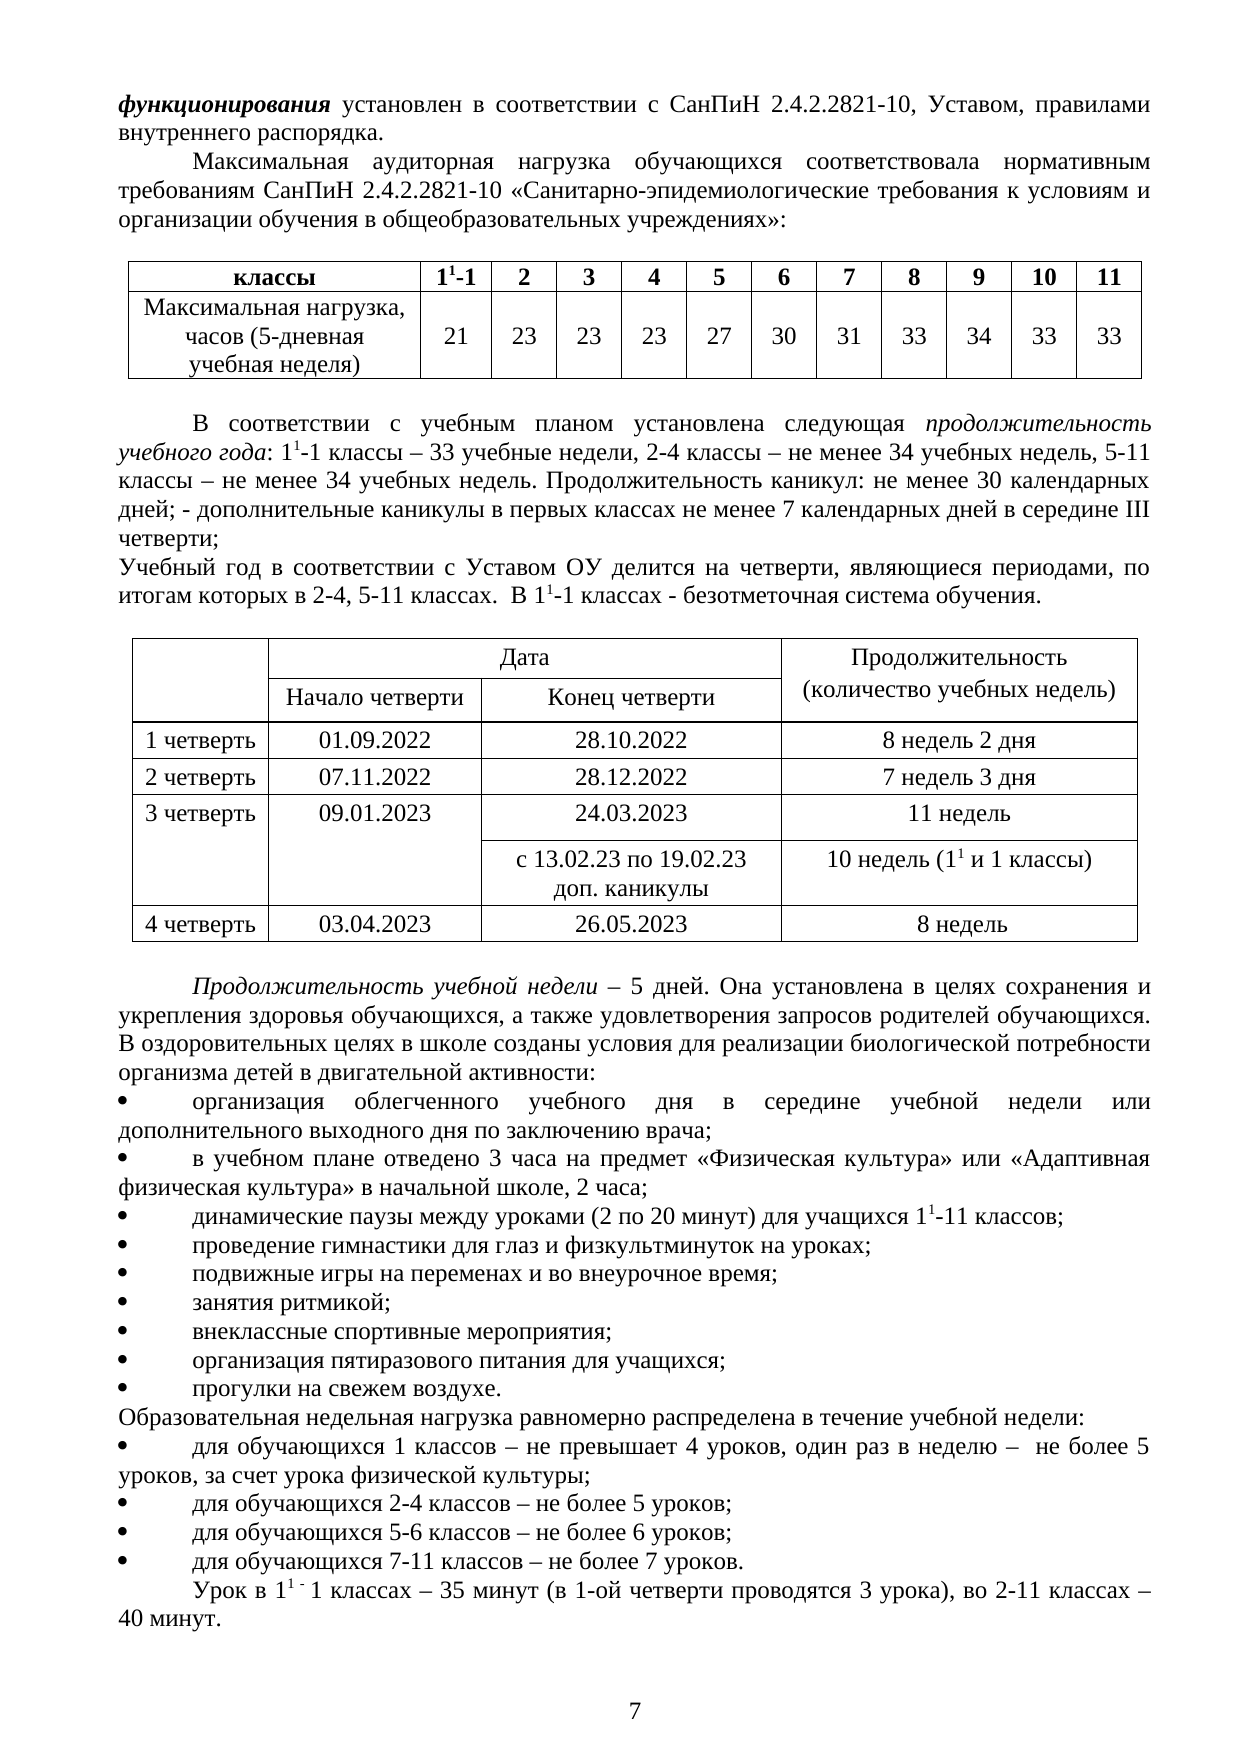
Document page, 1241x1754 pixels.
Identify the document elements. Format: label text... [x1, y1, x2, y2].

table_cell 33 [882, 292, 946, 378]
list проведение гимнастики для глаз и физкультминуток на уроках; [118, 1230, 1152, 1258]
list для обучающихся 5-6 классов – не более 6 уроков; [118, 1517, 1152, 1546]
table_cell 8 недель [782, 906, 1137, 941]
table_cell 33 [1012, 292, 1076, 378]
table_header Дата [269, 639, 781, 678]
table_cell 7 недель 3 дня [782, 759, 1137, 793]
table_cell 3 четверть [133, 795, 268, 905]
table_cell 23 [557, 292, 621, 378]
table_header 10 [1012, 262, 1076, 291]
table_header 11-1 [421, 262, 491, 291]
table_cell 30 [752, 292, 816, 378]
table_header [133, 639, 268, 721]
table_cell Начало четверти [269, 679, 481, 721]
table_cell 2 четверть [133, 759, 268, 793]
table_header 7 [817, 262, 881, 291]
table_header 3 [557, 262, 621, 291]
list динамические паузы между уроками (2 по 20 минут) для учащихся 11-11 классов; [118, 1201, 1152, 1230]
list для обучающихся 1 классов – не превышает 4 уроков, один раз в неделю – не более 5 уроков, за счет урока физической культуры; [118, 1431, 1152, 1488]
table_cell 11 недель [782, 795, 1137, 840]
text В соответствии с учебным планом установлена следующая продолжительность учебного года: 11-1 классы – 33 учебные недели, 2-4 классы – не менее 34 учебных недель, 5-11 классы – не менее 34 учебных недель. Продолжительность каникул: не менее 30 календарных дней; - дополнительные каникулы в первых классах не менее 7 календарных дней в середине III четверти; [118, 408, 1152, 552]
table_header 2 [492, 262, 556, 291]
list для обучающихся 7-11 классов – не более 7 уроков. [118, 1546, 1152, 1575]
table_cell 34 [947, 292, 1011, 378]
list для обучающихся 2-4 классов – не более 5 уроков; [118, 1488, 1152, 1517]
text Учебный год в соответствии с Уставом ОУ делится на четверти, являющиеся периодами, по итогам которых в 2-4, 5-11 классах. В 11-1 классах - безотметочная система обучения. [118, 552, 1152, 609]
table_header 9 [947, 262, 1011, 291]
table_cell 27 [687, 292, 751, 378]
table_cell 24.03.2023 [482, 795, 781, 840]
text Урок в 11 - 1 классах – 35 минут (в 1-ой четверти проводятся 3 урока), во 2-11 классах – 40 минут. [118, 1575, 1152, 1632]
table_cell 26.05.2023 [482, 906, 781, 941]
table_cell 10 недель (11 и 1 классы) [782, 841, 1137, 905]
table_cell 31 [817, 292, 881, 378]
table_cell 28.10.2022 [482, 723, 781, 757]
list в учебном плане отведено 3 часа на предмет «Физическая культура» или «Адаптивная физическая культура» в начальной школе, 2 часа; [118, 1143, 1152, 1201]
text Образовательная недельная нагрузка равномерно распределена в течение учебной недели: [118, 1402, 1152, 1431]
table_cell Максимальная нагрузка, часов (5-дневная учебная неделя) [129, 292, 420, 378]
table_cell 01.09.2022 [269, 723, 481, 757]
table_cell 09.01.2023 [269, 795, 481, 905]
table_cell с 13.02.23 по 19.02.23 доп. каникулы [482, 841, 781, 905]
table_header Продолжительность (количество учебных недель) [782, 639, 1137, 721]
table_header 5 [687, 262, 751, 291]
table_cell 23 [622, 292, 686, 378]
table_cell 8 недель 2 дня [782, 723, 1137, 757]
list внеклассные спортивные мероприятия; [118, 1316, 1152, 1345]
list подвижные игры на переменах и во внеурочное время; [118, 1258, 1152, 1287]
list занятия ритмикой; [118, 1287, 1152, 1316]
table_cell 21 [421, 292, 491, 378]
table_cell 07.11.2022 [269, 759, 481, 793]
table_header 4 [622, 262, 686, 291]
table_cell 23 [492, 292, 556, 378]
table_cell Конец четверти [482, 679, 781, 721]
table_header классы [129, 262, 420, 291]
table_header 8 [882, 262, 946, 291]
list организация облегченного учебного дня в середине учебной недели или дополнительного выходного дня по заключению врача; [118, 1086, 1152, 1143]
table_cell 28.12.2022 [482, 759, 781, 793]
list прогулки на свежем воздухе. [118, 1373, 1152, 1402]
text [118, 89, 1152, 146]
list организация пятиразового питания для учащихся; [118, 1345, 1152, 1373]
table_cell 33 [1077, 292, 1141, 378]
text Продолжительность учебной недели – 5 дней. Она установлена в целях сохранения и укрепления здоровья обучающихся, а также удовлетворения запросов родителей обучающихся. В оздоровительных целях в школе созданы условия для реализации биологической потребности организма детей в двигательной активности: [118, 971, 1152, 1086]
table_header 6 [752, 262, 816, 291]
text Максимальная аудиторная нагрузка обучающихся соответствовала нормативным требованиям СанПиН 2.4.2.2821-10 «Санитарно-эпидемиологические требования к условиям и организации обучения в общеобразовательных учреждениях»: [118, 146, 1152, 232]
table_cell 03.04.2023 [269, 906, 481, 941]
table_header 11 [1077, 262, 1141, 291]
table_cell 1 четверть [133, 723, 268, 757]
table_cell 4 четверть [133, 906, 268, 941]
